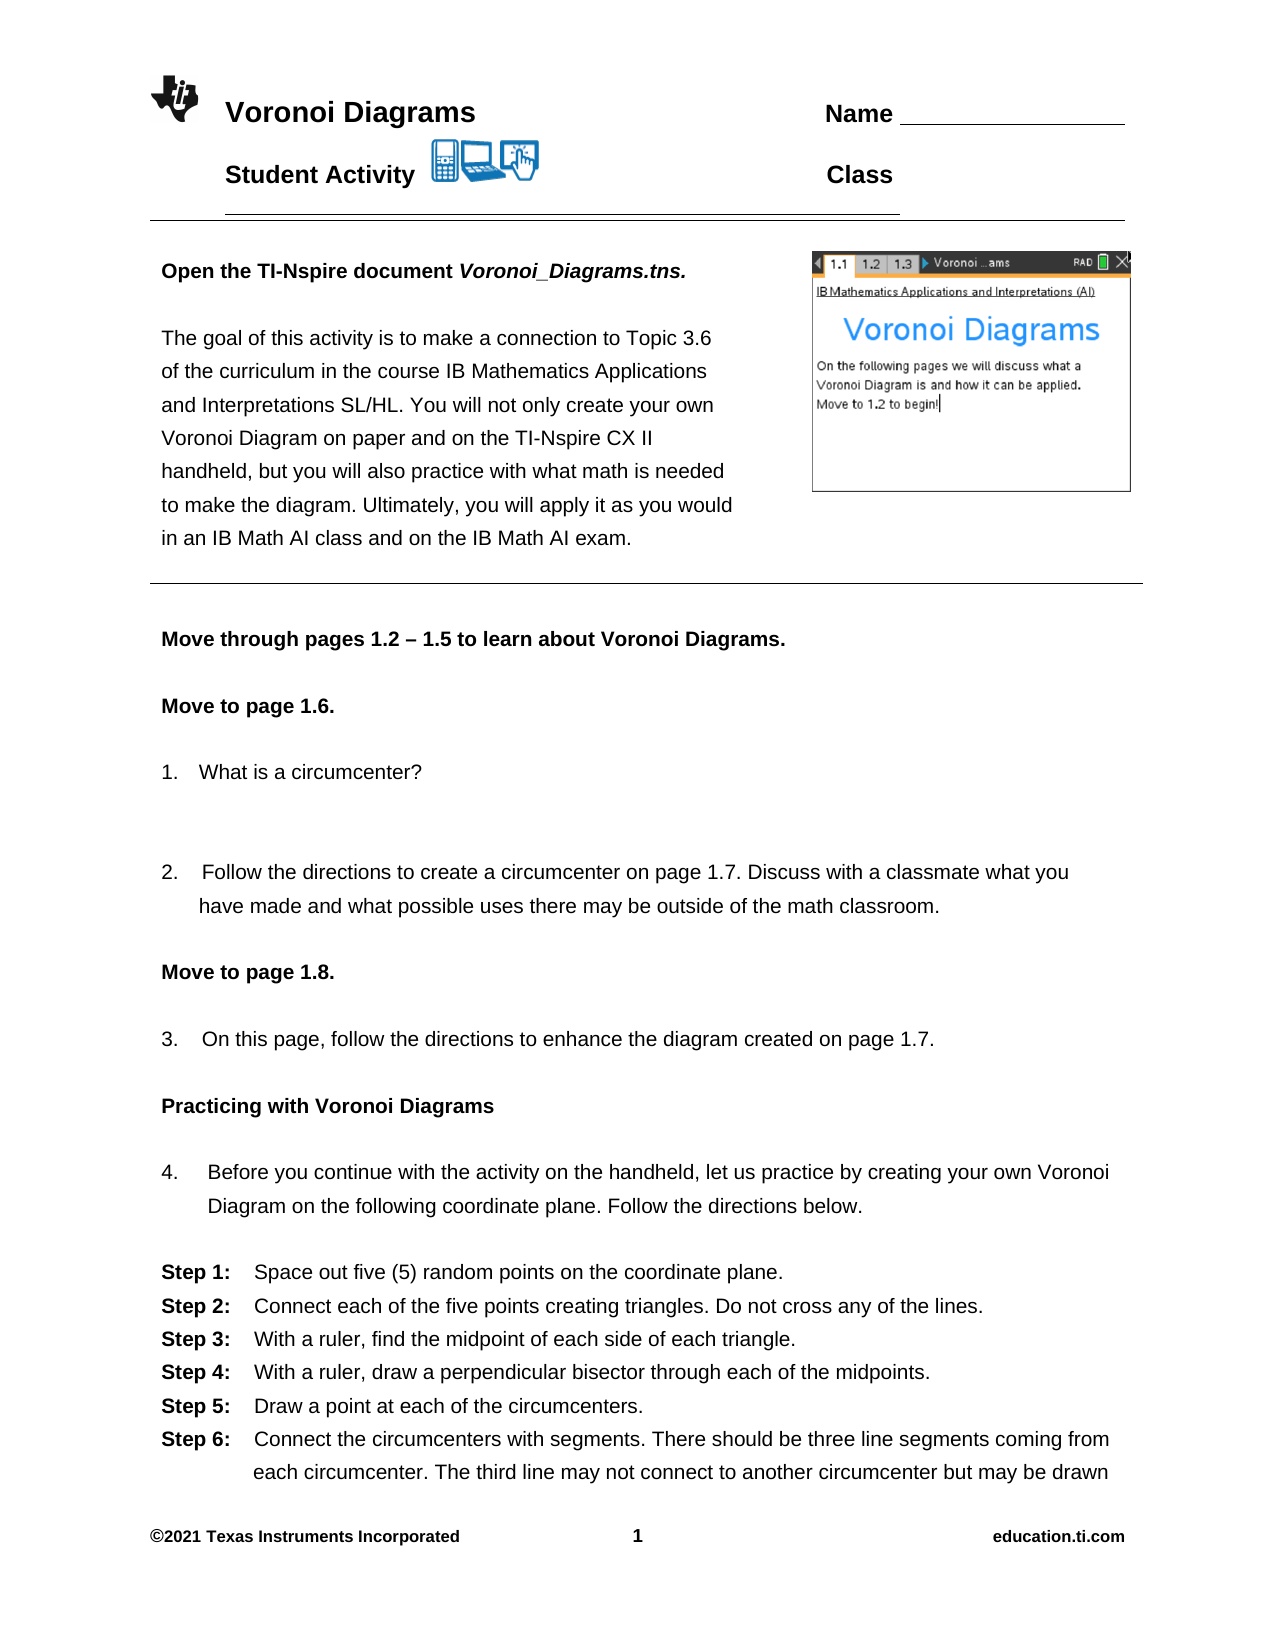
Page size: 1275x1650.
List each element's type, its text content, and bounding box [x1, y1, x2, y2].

picture [429, 137, 542, 184]
table_header Move through pages 1.2 – 1.5 to learn about Voronoi Diagrams. Move to page 1.6. [150, 618, 1136, 751]
table_header Open the TI-Nspire document Voronoi_Diagrams.tns. The goal of this activity is to make a connection to Topic 3.6 of the curriculum in the course IB Mathematics Applications and Interpretations SL/HL. You will not only create your own Voronoi Diagram on paper and on the TI-Nspire CX II handheld, but you will also practice with what math is needed to make the diagram. Ultimately, you will apply it as you would in an IB Math AI class and on the IB Math AI exam. [150, 250, 799, 583]
picture [150, 75, 199, 123]
picture [810, 249, 1132, 493]
table_header [799, 250, 1142, 583]
